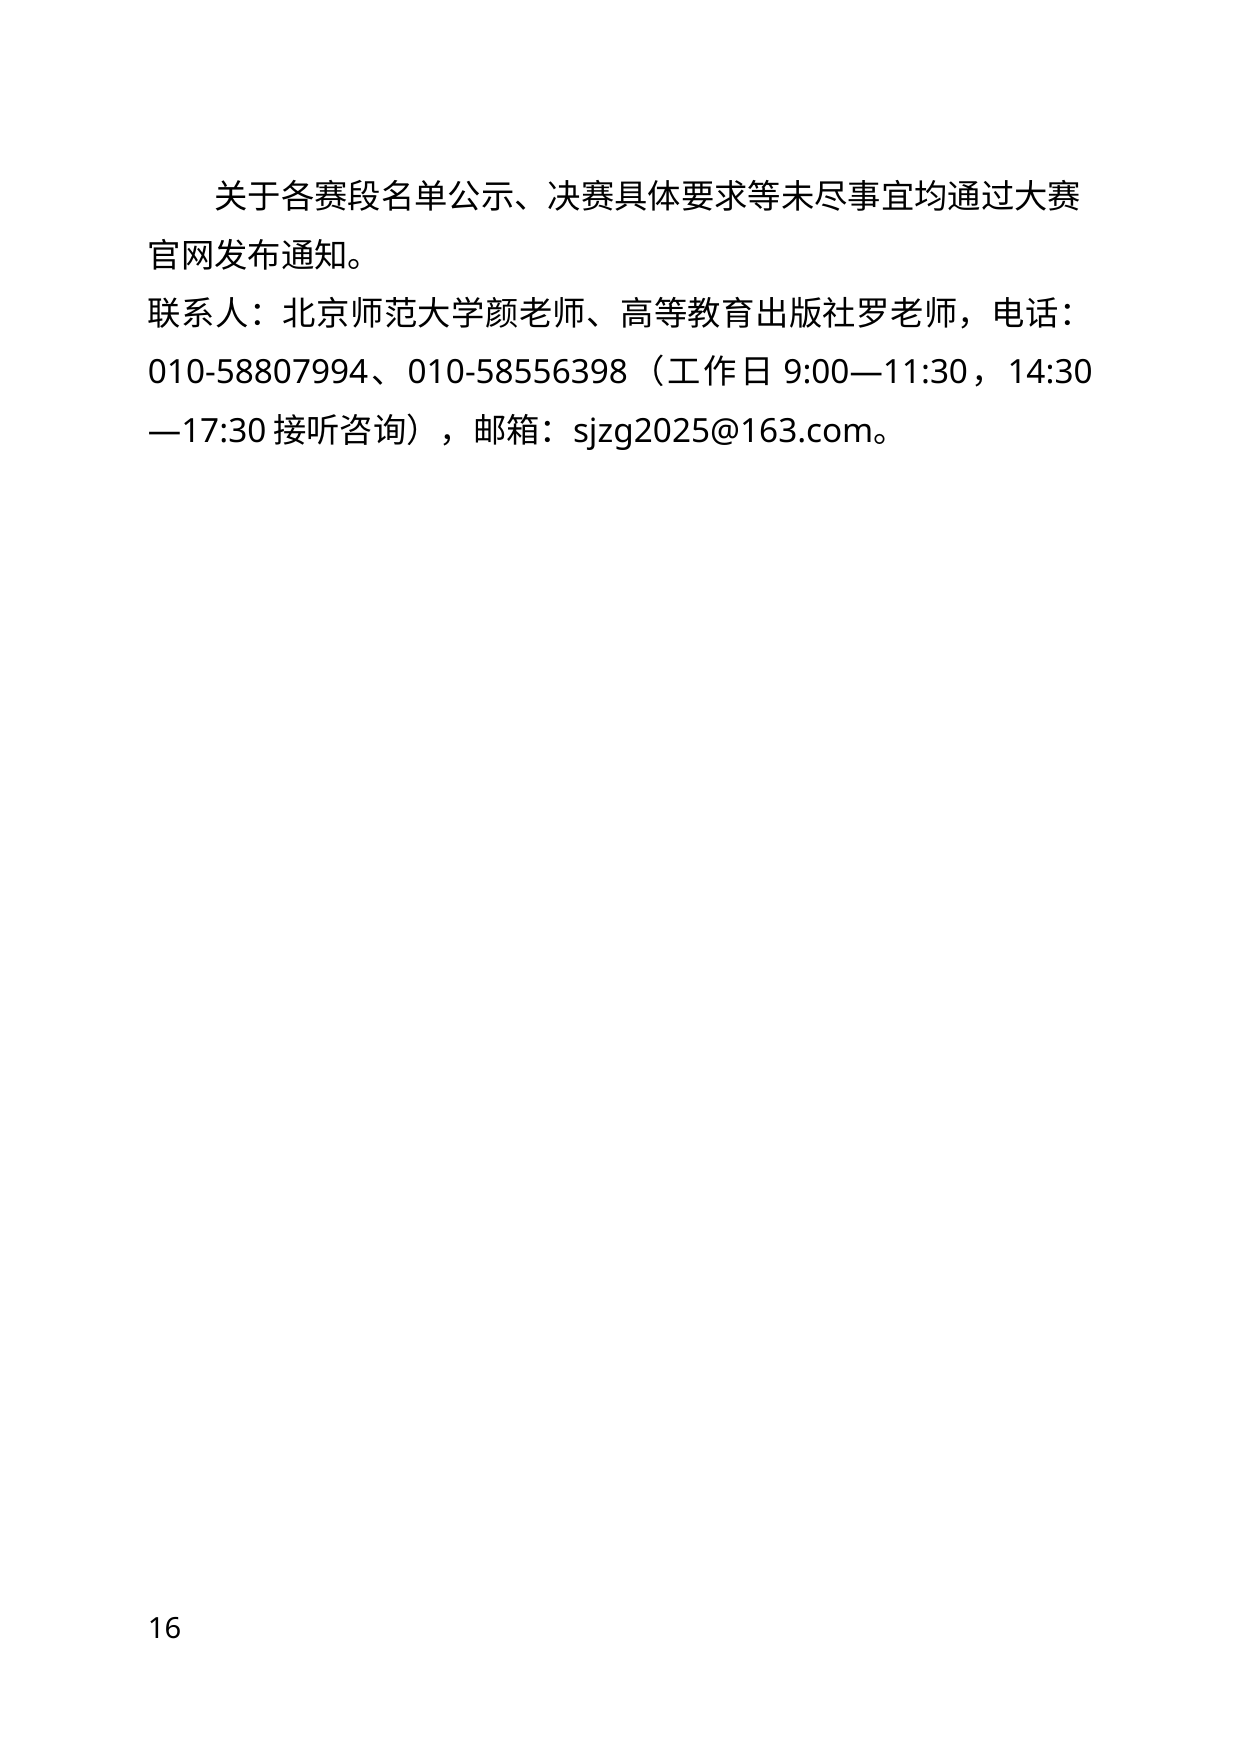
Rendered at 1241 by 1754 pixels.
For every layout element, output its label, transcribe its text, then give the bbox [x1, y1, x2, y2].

text 联系人：北京师范大学颜老师、高等教育出版社罗老师，电话：010-58807994、010-58556398（工作日9:00—11:30，14:30—17:30接听咨询），邮箱：sjzg2025@163.com。附件4 [148, 279, 1092, 454]
text 关于各赛段名单公示、决赛具体要求等未尽事宜均通过大赛官网发布通知。 [148, 162, 1092, 279]
